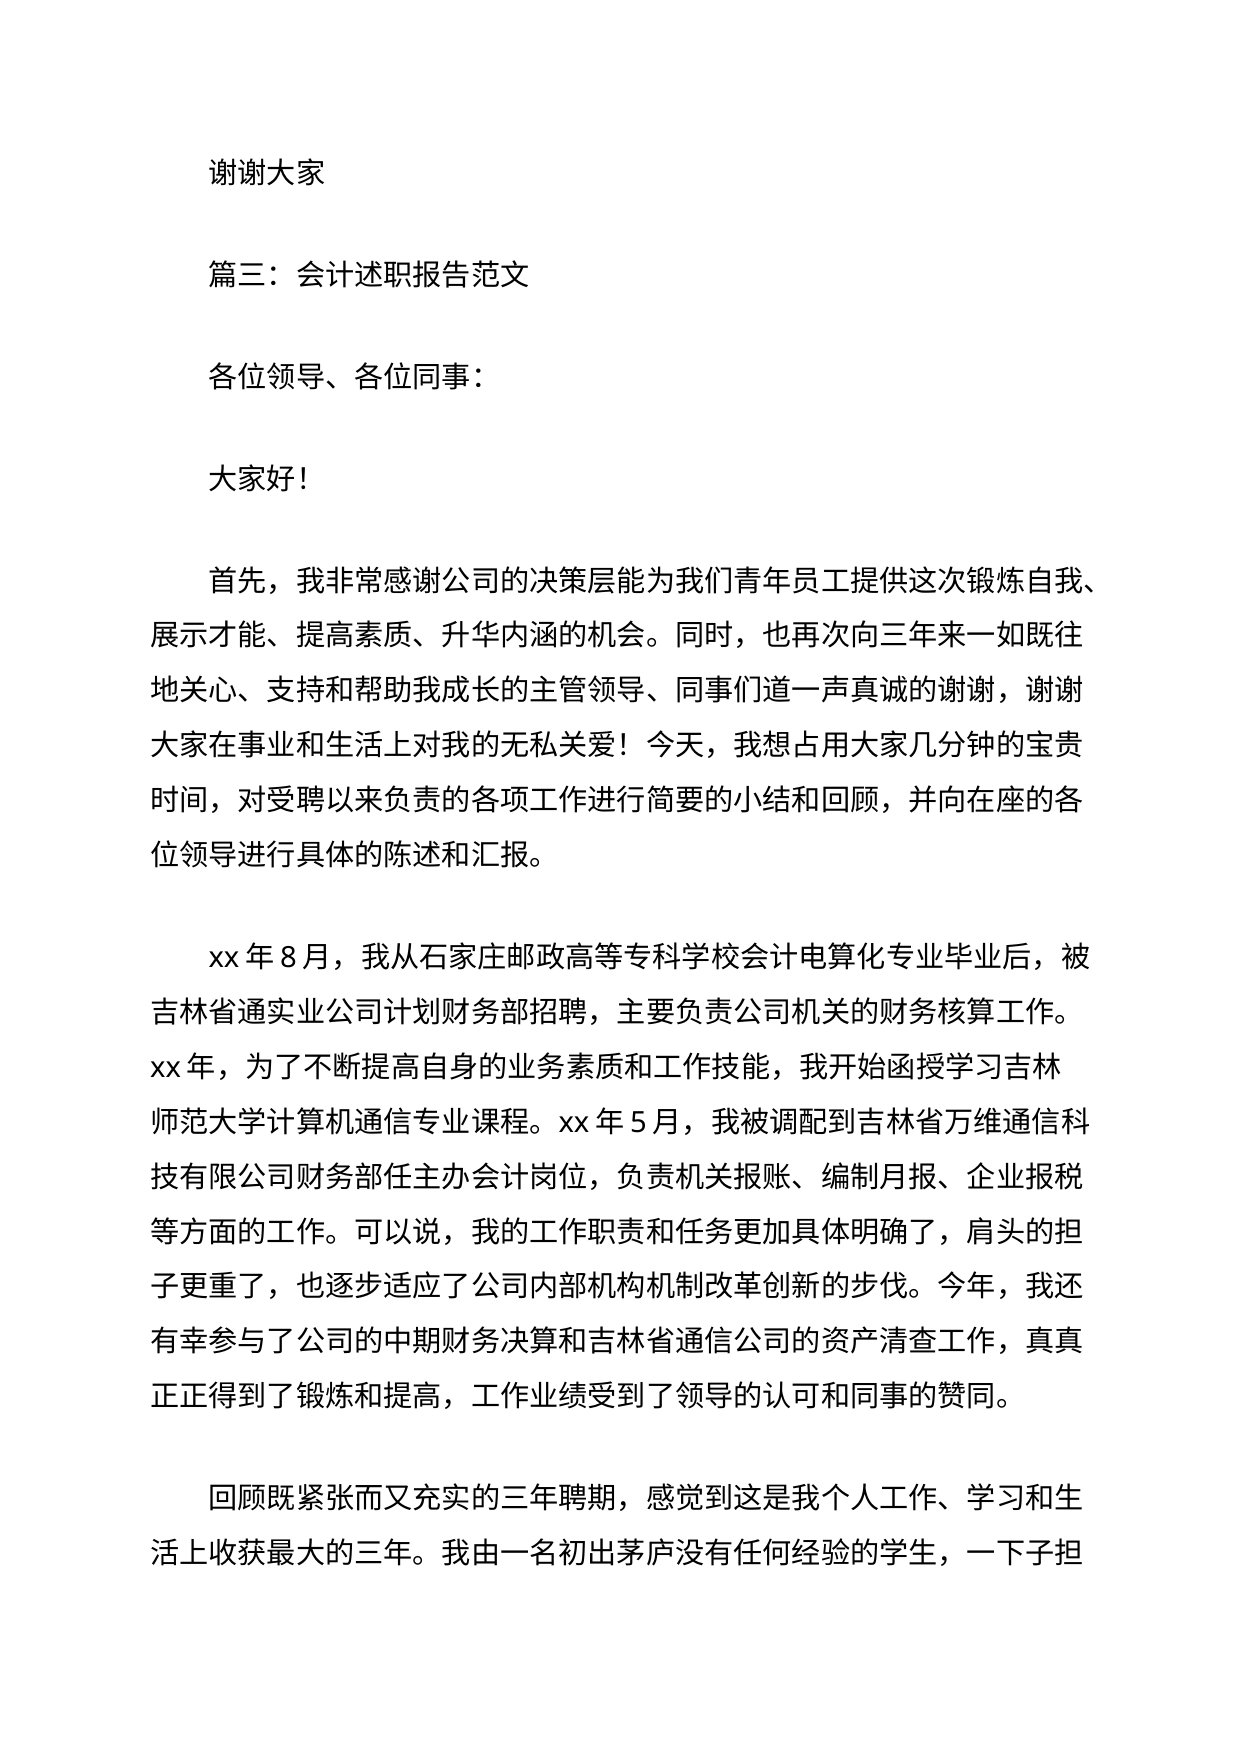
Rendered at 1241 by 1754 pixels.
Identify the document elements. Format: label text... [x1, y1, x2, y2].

text 各位领导、各位同事： [150, 353, 1090, 396]
text xx年8月，我从石家庄邮政高等专科学校会计电算化专业毕业后，被吉林省通实业公司计划财务部招聘，主要负责公司机关的财务核算工作。xx年，为了不断提高自身的业务素质和工作技能，我开始函授学习吉林师范大学计算机通信专业课程。xx年5月，我被调配到吉林省万维通信科技有限公司财务部任主办会计岗位，负责机关报账、编制月报、企业报税等方面的工作。可以说，我的工作职责和任务更加具体明确了，肩头的担子更重了，也逐步适应了公司内部机构机制改革创新的步伐。今年，我还有幸参与了公司的中期财务决算和吉林省通信公司的资产清查工作，真真正正得到了锻炼和提高，工作业绩受到了领导的认可和同事的赞同。 [150, 933, 1090, 1415]
text 谢谢大家 [150, 150, 1090, 192]
text 首先，我非常感谢公司的决策层能为我们青年员工提供这次锻炼自我、展示才能、提高素质、升华内涵的机会。同时，也再次向三年来一如既往地关心、支持和帮助我成长的主管领导、同事们道一声真诚的谢谢，谢谢大家在事业和生活上对我的无私关爱！今天，我想占用大家几分钟的宝贵时间，对受聘以来负责的各项工作进行简要的小结和回顾，并向在座的各位领导进行具体的陈述和汇报。 [150, 557, 1090, 874]
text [150, 1474, 1090, 1572]
text 篇三：会计述职报告范文 [150, 252, 1090, 294]
text 大家好！ [150, 455, 1090, 498]
